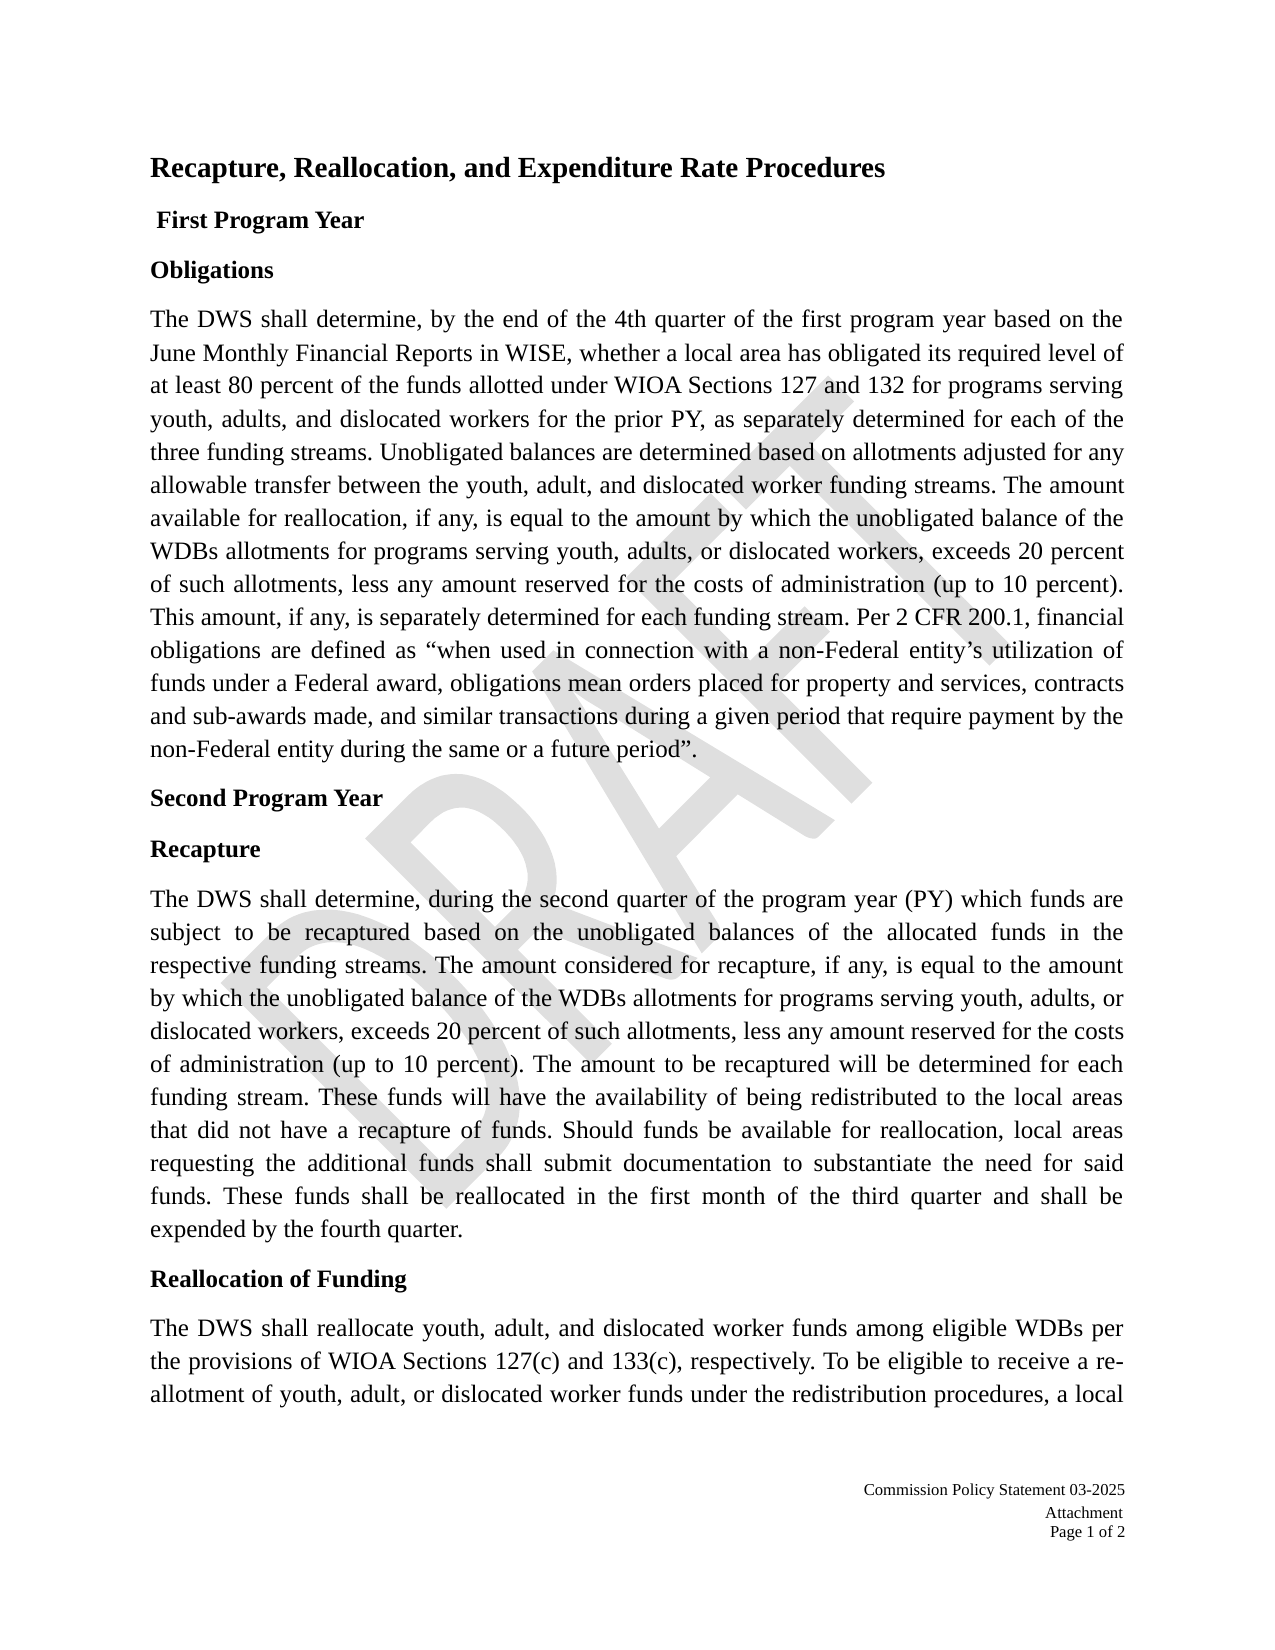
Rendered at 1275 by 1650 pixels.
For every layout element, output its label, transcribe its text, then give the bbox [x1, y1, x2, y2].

text Reallocation of Funding [150, 1264, 1125, 1292]
text Second Program Year [150, 783, 1125, 812]
text First Program Year [150, 205, 1125, 234]
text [150, 1313, 1125, 1408]
text Recapture, Reallocation, and Expenditure Rate Procedures [150, 150, 1125, 183]
text Obligations [150, 255, 1125, 284]
text The DWS shall determine, by the end of the 4th quarter of the first program year based on the June Monthly Financial Reports in WISE, whether a local area has obligated its required level of at least 80 percent of the funds allotted under WIOA Sections 127 and 132 for programs serving youth, adults, and dislocated workers for the prior PY, as separately determined for each of the three funding streams. Unobligated balances are determined based on allotments adjusted for any allowable transfer between the youth, adult, and dislocated worker funding streams. The amount available for reallocation, if any, is equal to the amount by which the unobligated balance of the WDBs allotments for programs serving youth, adults, or dislocated workers, exceeds 20 percent of such allotments, less any amount reserved for the costs of administration (up to 10 percent). This amount, if any, is separately determined for each funding stream. Per 2 CFR 200.1, financial obligations are defined as “when used in connection with a non-Federal entity’s utilization of funds under a Federal award, obligations mean orders placed for property and services, contracts and sub-awards made, and similar transactions during a given period that require payment by the non-Federal entity during the same or a future period”. [150, 304, 1125, 763]
text The DWS shall determine, during the second quarter of the program year (PY) which funds are subject to be recaptured based on the unobligated balances of the allocated funds in the respective funding streams. The amount considered for recapture, if any, is equal to the amount by which the unobligated balance of the WDBs allotments for programs serving youth, adults, or dislocated workers, exceeds 20 percent of such allotments, less any amount reserved for the costs of administration (up to 10 percent). The amount to be recaptured will be determined for each funding stream. These funds will have the availability of being redistributed to the local areas that did not have a recapture of funds. Should funds be available for reallocation, local areas requesting the additional funds shall submit documentation to substantiate the need for said funds. These funds shall be reallocated in the first month of the third quarter and shall be expended by the fourth quarter. [150, 884, 1125, 1243]
text Recapture [150, 834, 1125, 863]
